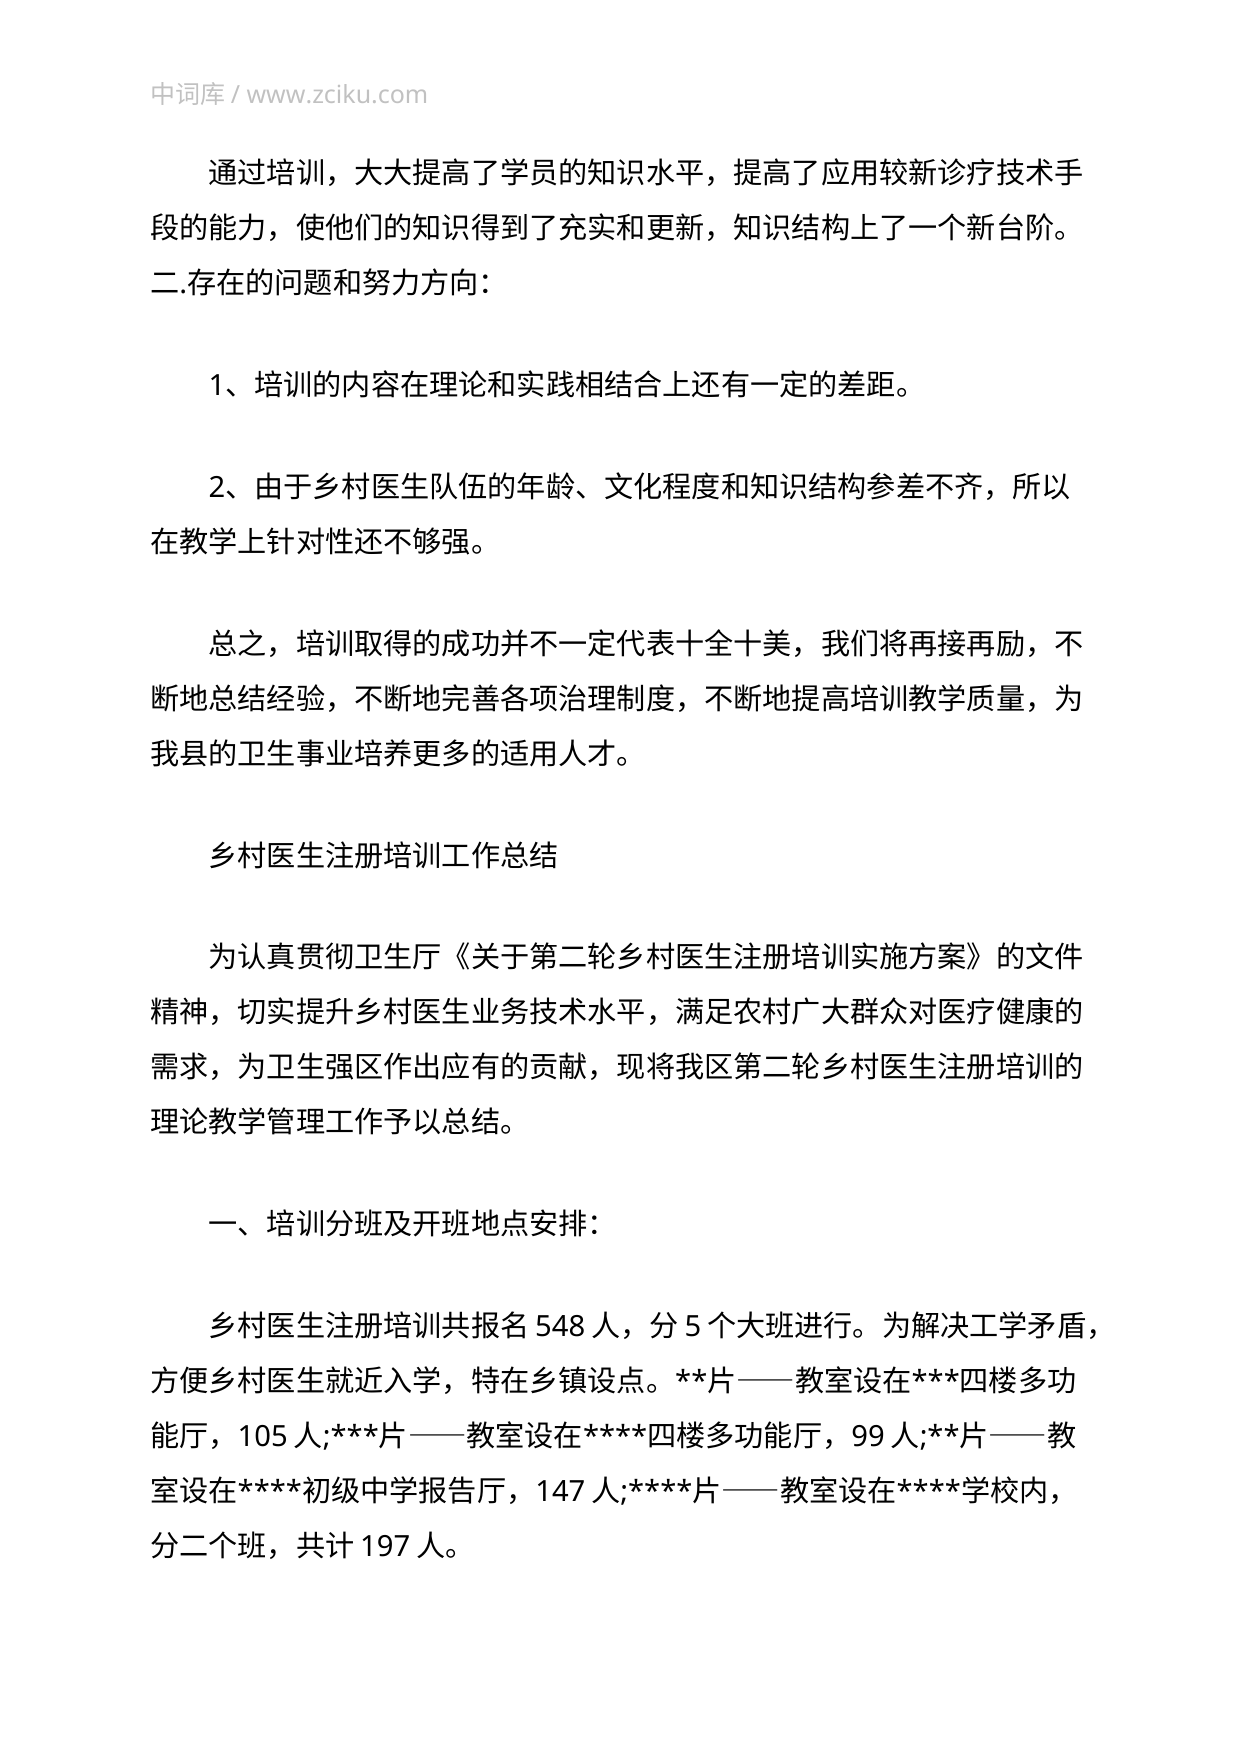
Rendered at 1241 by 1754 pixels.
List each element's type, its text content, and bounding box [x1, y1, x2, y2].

text 2、由于乡村医生队伍的年龄、文化程度和知识结构参差不齐，所以在教学上针对性还不够强。 [150, 464, 1090, 561]
text 通过培训，大大提高了学员的知识水平，提高了应用较新诊疗技术手段的能力，使他们的知识得到了充实和更新，知识结构上了一个新台阶。 二.存在的问题和努力方向： [150, 150, 1090, 302]
text 乡村医生注册培训共报名548人，分5个大班进行。为解决工学矛盾，方便乡村医生就近入学，特在乡镇设点。**片——教室设在***四楼多功能厅，105人;***片——教室设在****四楼多功能厅，99人;**片——教室设在****初级中学报告厅，147人;****片——教室设在****学校内，分二个班，共计197人。 [150, 1302, 1090, 1564]
text 1、培训的内容在理论和实践相结合上还有一定的差距。 [150, 362, 1090, 404]
text 乡村医生注册培训工作总结 [150, 832, 1090, 874]
text 一、培训分班及开班地点安排： [150, 1200, 1090, 1243]
text 为认真贯彻卫生厅《关于第二轮乡村医生注册培训实施方案》的文件精神，切实提升乡村医生业务技术水平，满足农村广大群众对医疗健康的需求，为卫生强区作出应有的贡献，现将我区第二轮乡村医生注册培训的理论教学管理工作予以总结。 [150, 934, 1090, 1141]
text 总之，培训取得的成功并不一定代表十全十美，我们将再接再励，不断地总结经验，不断地完善各项治理制度，不断地提高培训教学质量，为我县的卫生事业培养更多的适用人才。 [150, 621, 1090, 773]
